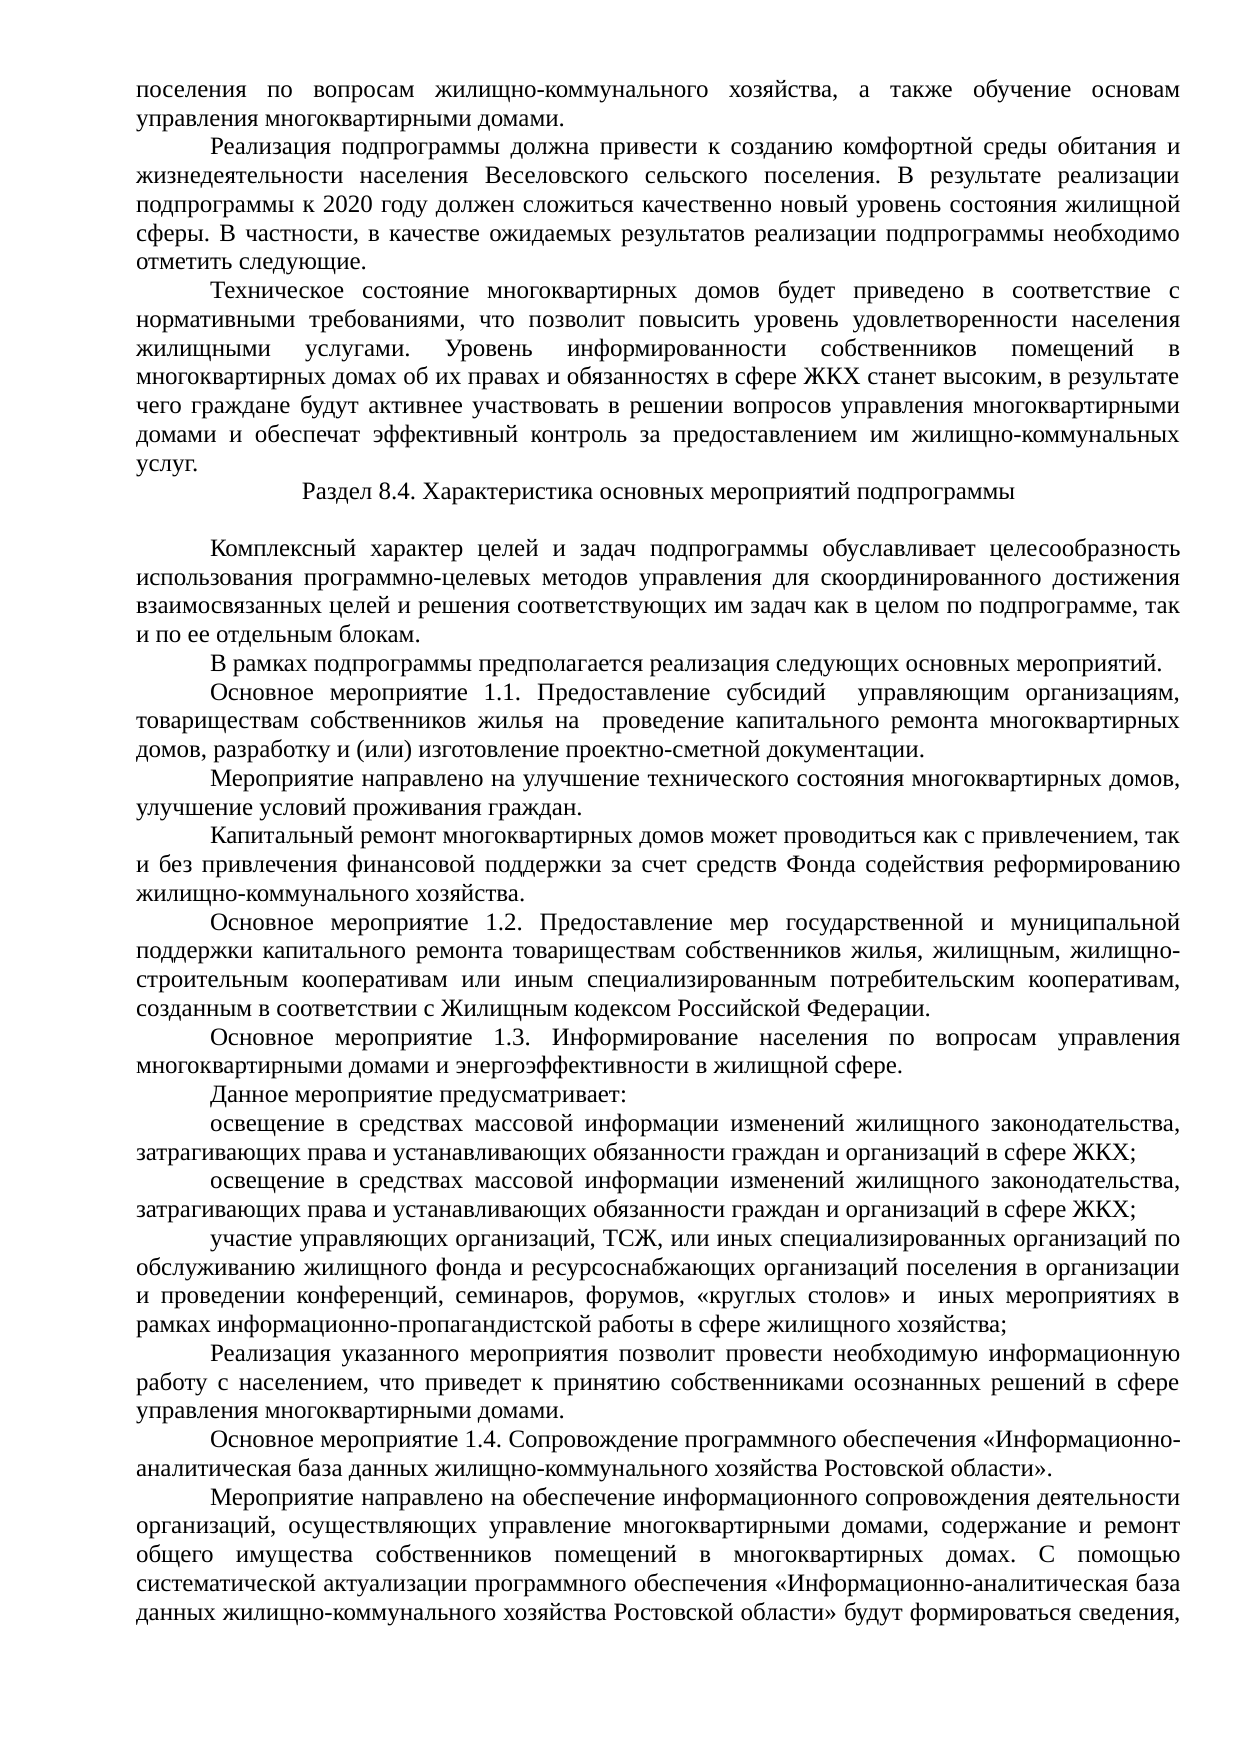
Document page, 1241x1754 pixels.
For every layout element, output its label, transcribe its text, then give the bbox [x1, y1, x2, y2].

text В рамках подпрограммы предполагается реализация следующих основных мероприятий. [136, 648, 1181, 677]
text Комплексный характер целей и задач подпрограммы обуславливает целесообразность использования программно-целевых методов управления для скоординированного достижения взаимосвязанных целей и решения соответствующих им задач как в целом по подпрограмме, так и по ее отдельным блокам. [136, 533, 1181, 648]
text Техническое состояние многоквартирных домов будет приведено в соответствие с нормативными требованиями, что позволит повысить уровень удовлетворенности населения жилищными услугами. Уровень информированности собственников помещений в многоквартирных домах об их правах и обязанностях в сфере ЖКХ станет высоким, в результате чего граждане будут активнее участвовать в решении вопросов управления многоквартирными домами и обеспечат эффективный контроль за предоставлением им жилищно-коммунальных услуг. [136, 275, 1181, 476]
text Раздел 8.4. Характеристика основных мероприятий подпрограммы [136, 476, 1181, 505]
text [136, 74, 1181, 131]
text Основное мероприятие 1.2. Предоставление мер государственной и муниципальной поддержки капитального ремонта товариществам собственников жилья, жилищным, жилищно-строительным кооперативам или иным специализированным потребительским кооперативам, созданным в соответствии с Жилищным кодексом Российской Федерации. [136, 907, 1181, 1022]
text участие управляющих организаций, ТСЖ, или иных специализированных организаций по обслуживанию жилищного фонда и ресурсоснабжающих организаций поселения в организации и проведении конференций, семинаров, форумов, «круглых столов» и иных мероприятиях в рамках информационно-пропагандистской работы в сфере жилищного хозяйства; [136, 1223, 1181, 1338]
text Капитальный ремонт многоквартирных домов может проводиться как с привлечением, так и без привлечения финансовой поддержки за счет средств Фонда содействия реформированию жилищно-коммунального хозяйства. [136, 821, 1181, 907]
text Основное мероприятие 1.4. Сопровождение программного обеспечения «Информационно-аналитическая база данных жилищно-коммунального хозяйства Ростовской области». [136, 1424, 1181, 1482]
text Основное мероприятие 1.3. Информирование населения по вопросам управления многоквартирными домами и энергоэффективности в жилищной сфере. [136, 1022, 1181, 1079]
text Основное мероприятие 1.1. Предоставление субсидий управляющим организациям, товариществам собственников жилья на проведение капитального ремонта многоквартирных домов, разработку и (или) изготовление проектно-сметной документации. [136, 677, 1181, 763]
text освещение в средствах массовой информации изменений жилищного законодательства, затрагивающих права и устанавливающих обязанности граждан и организаций в сфере ЖКХ; [136, 1166, 1181, 1223]
text Данное мероприятие предусматривает: [136, 1079, 1181, 1108]
text освещение в средствах массовой информации изменений жилищного законодательства, затрагивающих права и устанавливающих обязанности граждан и организаций в сфере ЖКХ; [136, 1108, 1181, 1166]
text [136, 1482, 1181, 1626]
text Мероприятие направлено на улучшение технического состояния многоквартирных домов, улучшение условий проживания граждан. [136, 763, 1181, 821]
text Реализация подпрограммы должна привести к созданию комфортной среды обитания и жизнедеятельности населения Веселовского сельского поселения. В результате реализации подпрограммы к 2020 году должен сложиться качественно новый уровень состояния жилищной сферы. В частности, в качестве ожидаемых результатов реализации подпрограммы необходимо отметить следующие. [136, 131, 1181, 275]
text Реализация указанного мероприятия позволит провести необходимую информационную работу с населением, что приведет к принятию собственниками осознанных решений в сфере управления многоквартирными домами. [136, 1338, 1181, 1424]
